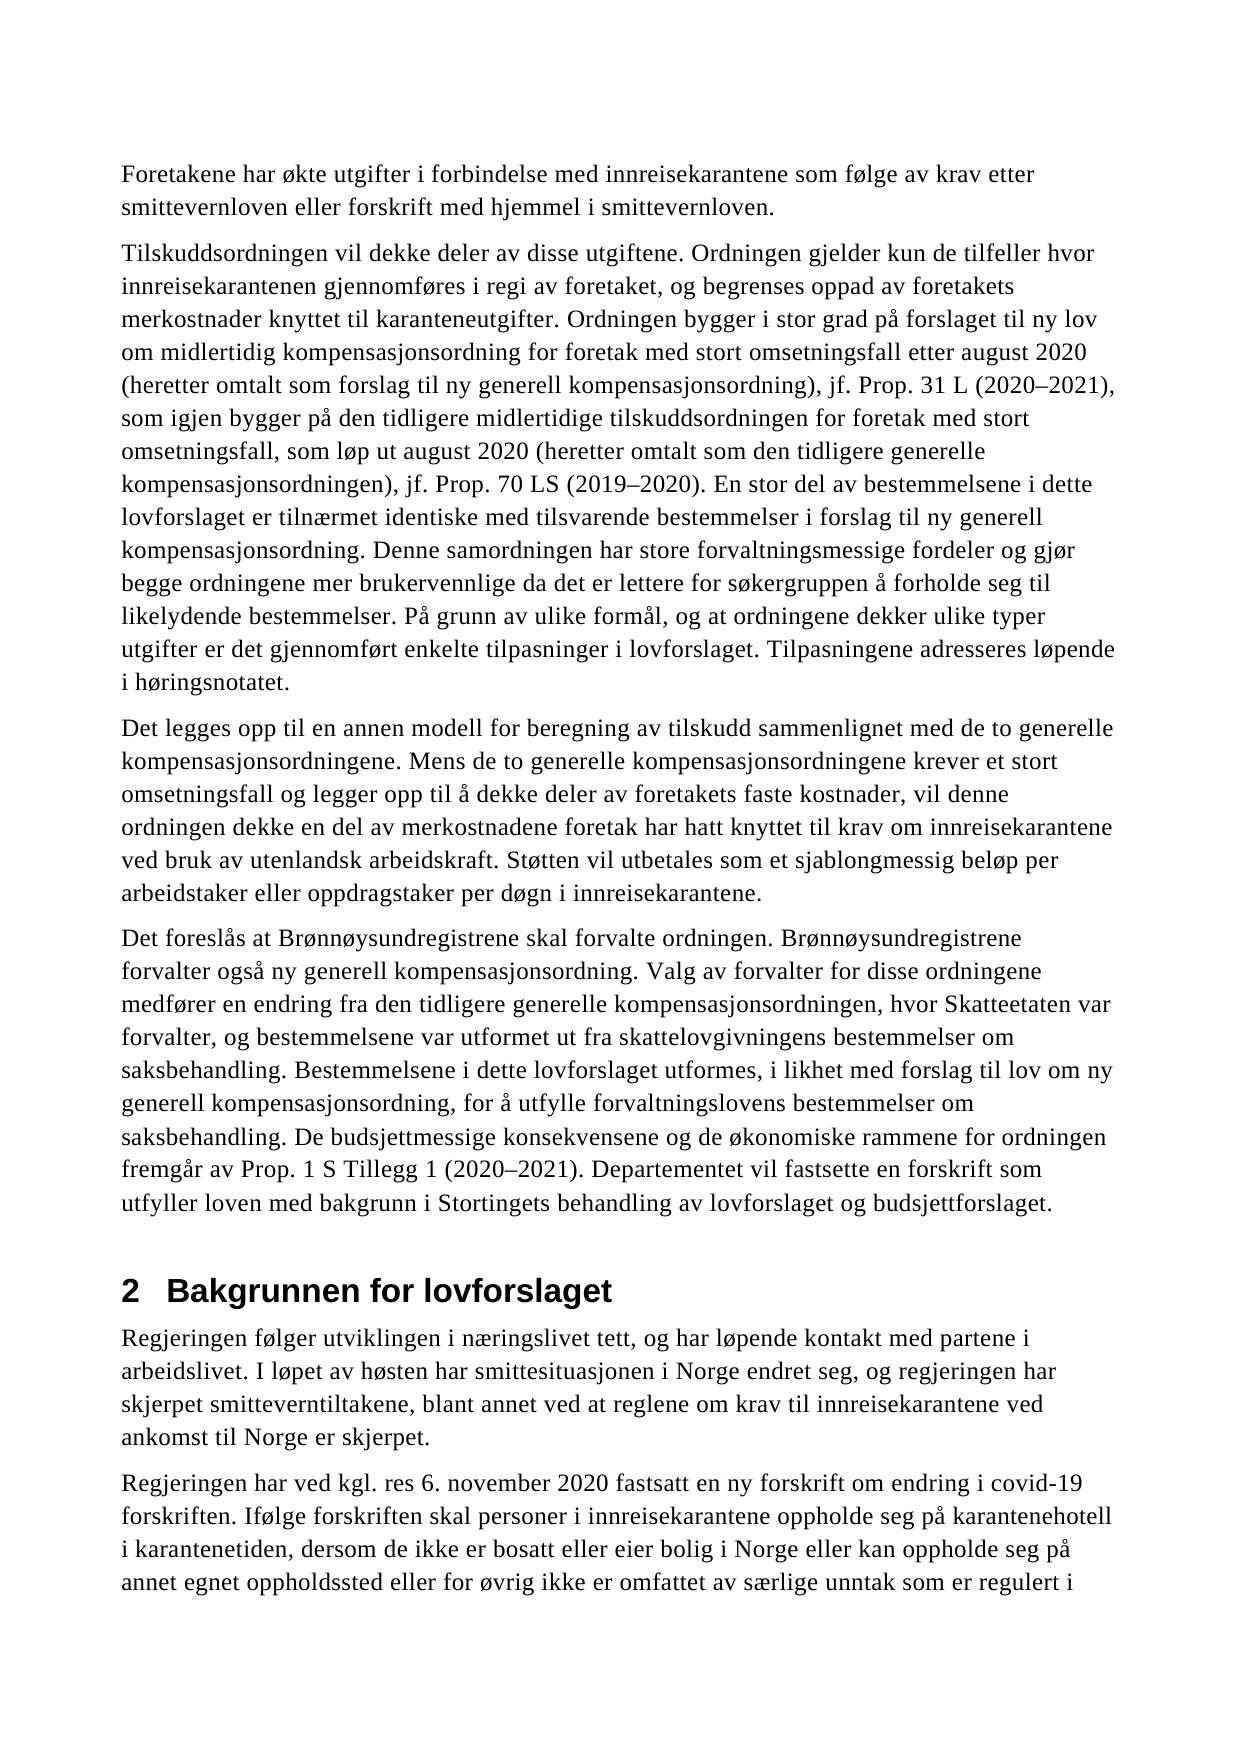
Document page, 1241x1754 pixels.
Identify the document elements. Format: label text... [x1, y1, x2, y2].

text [121, 1468, 1119, 1596]
text Det foreslås at Brønnøysundregistrene skal forvalte ordningen. Brønnøysundregistrene forvalter også ny generell kompensasjonsordning. Valg av forvalter for disse ordningene medfører en endring fra den tidligere generelle kompensasjonsordningen, hvor Skatteetaten var forvalter, og bestemmelsene var utformet ut fra skattelovgivningens bestemmelser om saksbehandling. Bestemmelsene i dette lovforslaget utformes, i likhet med forslag til lov om ny generell kompensasjonsordning, for å utfylle forvaltningslovens bestemmelser om saksbehandling. De budsjettmessige konsekvensene og de økonomiske rammene for ordningen fremgår av Prop. 1 S Tillegg 1 (2020–2021). Departementet vil fastsette en forskrift som utfyller loven med bakgrunn i Stortingets behandling av lovforslaget og budsjettforslaget. [121, 923, 1119, 1216]
subtitle Bakgrunnen for lovforslaget [121, 1271, 1119, 1309]
text Det legges opp til en annen modell for beregning av tilskudd sammenlignet med de to generelle kompensasjonsordningene. Mens de to generelle kompensasjonsordningene krever et stort omsetningsfall og legger opp til å dekke deler av foretakets faste kostnader, vil denne ordningen dekke en del av merkostnadene foretak har hatt knyttet til krav om innreisekarantene ved bruk av utenlandsk arbeidskraft. Støtten vil utbetales som et sjablongmessig beløp per arbeidstaker eller oppdragstaker per døgn i innreisekarantene. [121, 713, 1119, 907]
text Tilskuddsordningen vil dekke deler av disse utgiftene. Ordningen gjelder kun de tilfeller hvor innreisekarantenen gjennomføres i regi av foretaket, og begrenses oppad av foretakets merkostnader knyttet til karanteneutgifter. Ordningen bygger i stor grad på forslaget til ny lov om midlertidig kompensasjonsordning for foretak med stort omsetningsfall etter august 2020 (heretter omtalt som forslag til ny generell kompensasjonsordning), jf. Prop. 31 L (2020–2021), som igjen bygger på den tidligere midlertidige tilskuddsordningen for foretak med stort omsetningsfall, som løp ut august 2020 (heretter omtalt som den tidligere generelle kompensasjonsordningen), jf. Prop. 70 LS (2019–2020). En stor del av bestemmelsene i dette lovforslaget er tilnærmet identiske med tilsvarende bestemmelser i forslag til ny generell kompensasjonsordning. Denne samordningen har store forvaltningsmessige fordeler og gjør begge ordningene mer brukervennlige da det er lettere for søkergruppen å forholde seg til likelydende bestemmelser. På grunn av ulike formål, og at ordningene dekker ulike typer utgifter er det gjennomført enkelte tilpasninger i lovforslaget. Tilpasningene adresseres løpende i høringsnotatet. [121, 238, 1119, 696]
text Regjeringen følger utviklingen i næringslivet tett, og har løpende kontakt med partene i arbeidslivet. I løpet av høsten har smittesituasjonen i Norge endret seg, og regjeringen har skjerpet smitteverntiltakene, blant annet ved at reglene om krav til innreisekarantene ved ankomst til Norge er skjerpet. [121, 1323, 1119, 1451]
text Foretakene har økte utgifter i forbindelse med innreisekarantene som følge av krav etter smittevernloven eller forskrift med hjemmel i smittevernloven. [121, 159, 1119, 221]
